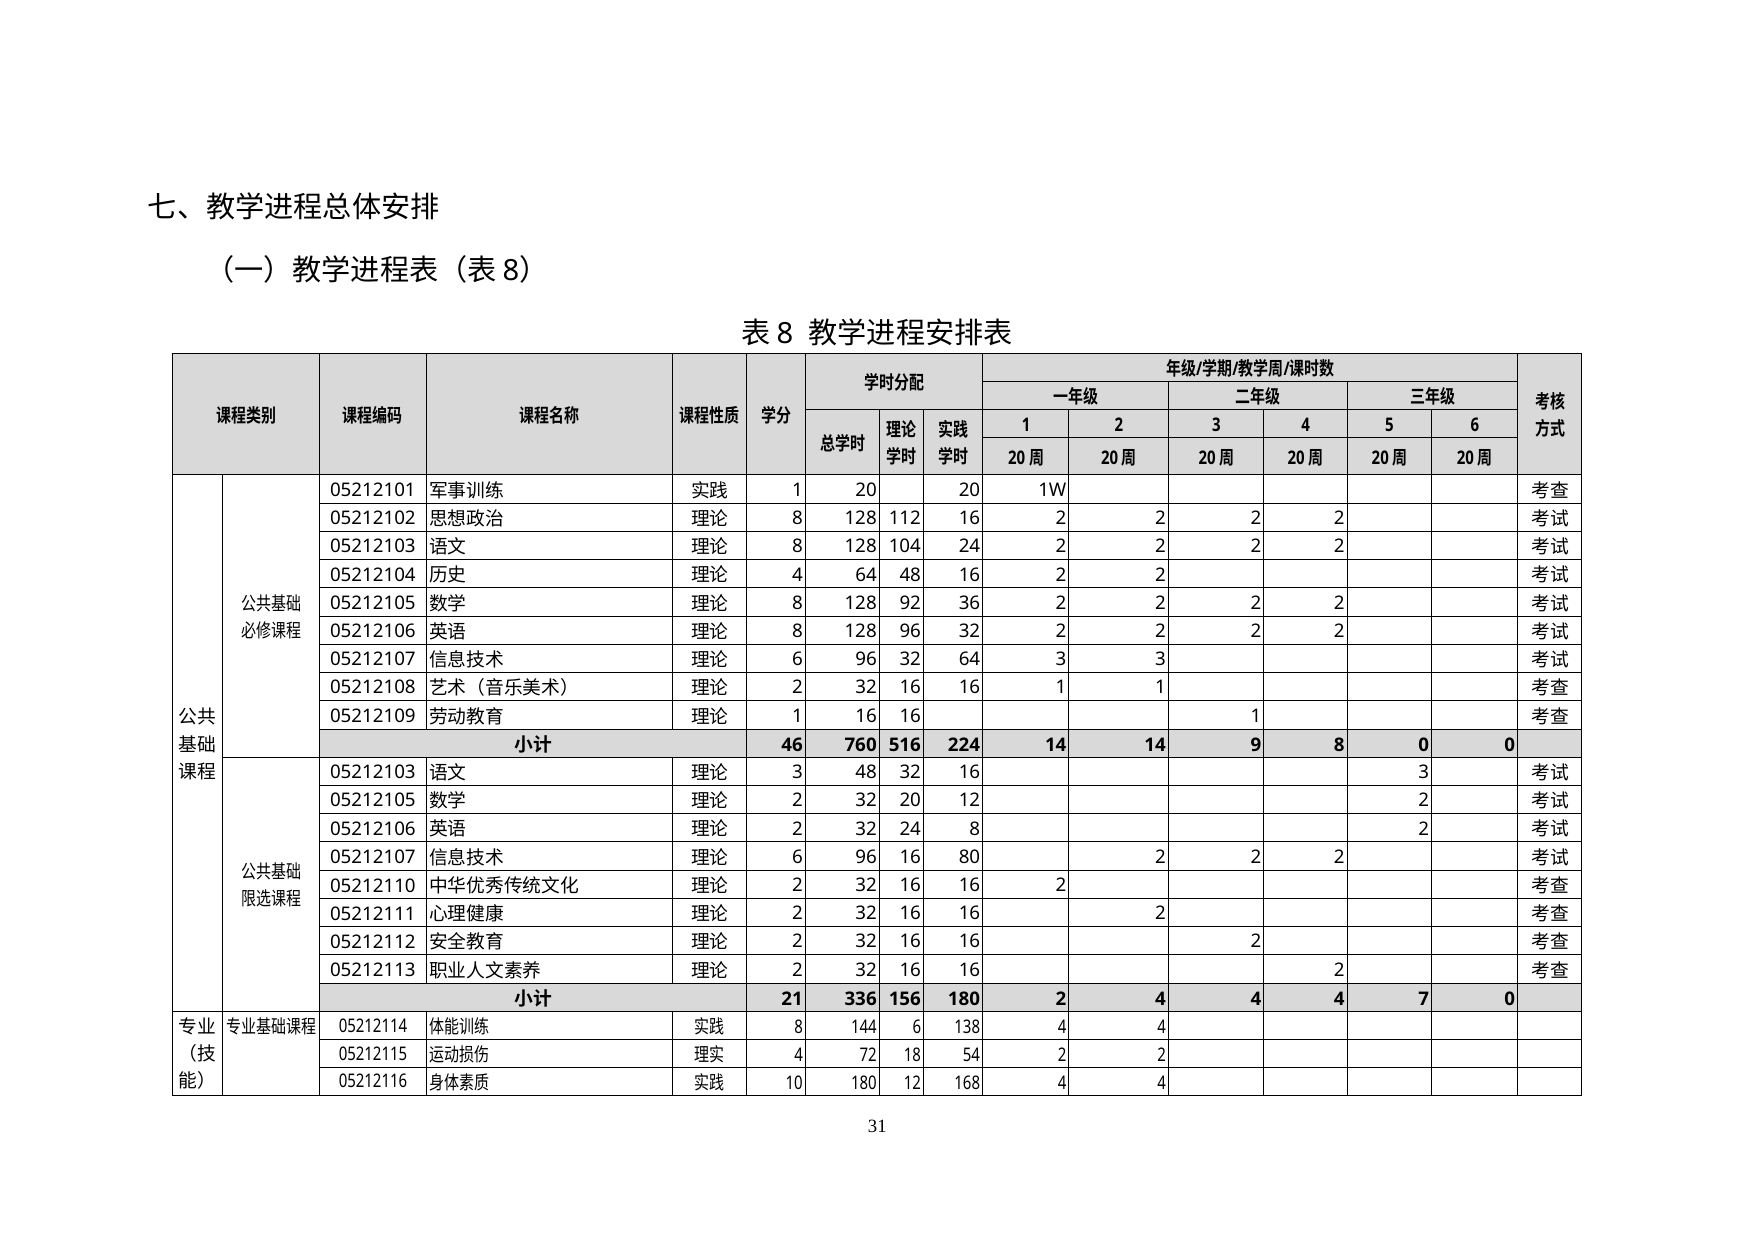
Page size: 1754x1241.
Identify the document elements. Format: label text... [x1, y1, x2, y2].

table_cell 理论 [673, 617, 746, 644]
table_cell 理论学时 [880, 410, 923, 474]
table_cell 1 [983, 673, 1068, 700]
table_cell [1069, 758, 1168, 785]
table_cell 05212115 [320, 1040, 426, 1067]
table_cell [1069, 955, 1168, 982]
table_cell [1264, 786, 1347, 813]
table_cell 理论 [673, 588, 746, 616]
table_cell 05212107 [320, 842, 426, 869]
table_cell 32 [880, 645, 923, 672]
table_cell [1264, 645, 1347, 672]
table_cell 05212113 [320, 955, 426, 982]
table_cell 1 [1169, 701, 1263, 728]
table_cell 1 [983, 410, 1068, 437]
table_cell 05212109 [320, 701, 426, 728]
table_cell [1264, 758, 1347, 785]
table_cell [1432, 588, 1517, 616]
table_cell 48 [880, 560, 923, 587]
table_cell [1348, 475, 1431, 503]
table_cell 理论 [673, 814, 746, 841]
table_cell 3 [1169, 410, 1263, 437]
table_cell 48 [806, 758, 879, 785]
table_cell 156 [880, 984, 923, 1011]
table_cell 2 [1264, 532, 1347, 559]
table_cell 信息技术 [427, 842, 672, 869]
table_cell 05212114 [320, 1012, 426, 1039]
table_cell 理论 [673, 927, 746, 954]
table_cell 05212104 [320, 560, 426, 587]
table_cell 16 [880, 927, 923, 954]
table_cell [1348, 927, 1431, 954]
table_cell 理论 [673, 504, 746, 531]
table_cell 专业（技能）课程 [173, 1012, 222, 1095]
table_cell 理论 [673, 645, 746, 672]
table_header 学分 [747, 354, 805, 474]
table_cell 32 [806, 814, 879, 841]
table_cell 2 [1069, 617, 1168, 644]
table_cell 05212106 [320, 617, 426, 644]
table_cell 2 [747, 899, 805, 926]
table_cell 32 [806, 871, 879, 898]
table_cell 考试 [1518, 504, 1581, 531]
table_cell [1264, 673, 1347, 700]
table_cell 36 [924, 588, 982, 616]
table_cell [1169, 955, 1263, 982]
table_cell [983, 701, 1068, 728]
table_cell 语文 [427, 758, 672, 785]
table_cell 2 [983, 560, 1068, 587]
table_cell [1348, 645, 1431, 672]
table_cell 思想政治 [427, 504, 672, 531]
table_cell 32 [806, 786, 879, 813]
table_cell 实践 [673, 1012, 746, 1039]
table_cell [1169, 1068, 1263, 1095]
table_cell 公共基础课程 [173, 475, 222, 1011]
table_cell 16 [880, 842, 923, 869]
table_cell 516 [880, 730, 923, 757]
table_cell 2 [1348, 786, 1431, 813]
table_cell 128 [806, 532, 879, 559]
table_cell 1 [1069, 673, 1168, 700]
table_cell 2 [1169, 927, 1263, 954]
table_cell [1432, 1068, 1517, 1095]
table_cell 05212103 [320, 758, 426, 785]
table_cell [1264, 814, 1347, 841]
table_cell 职业人文素养 [427, 955, 672, 982]
table_cell 中华优秀传统文化 [427, 871, 672, 898]
table_cell 二年级 [1169, 382, 1347, 409]
table_cell [1518, 984, 1581, 1011]
table_cell 32 [924, 617, 982, 644]
table_cell [983, 786, 1068, 813]
table_cell 6 [880, 1012, 923, 1039]
table_cell 考试 [1518, 842, 1581, 869]
table_cell 20周 [1169, 438, 1263, 474]
table_cell 理论 [673, 899, 746, 926]
table_cell 考试 [1518, 588, 1581, 616]
table_cell 10 [747, 1068, 805, 1095]
table_cell 6 [1432, 410, 1517, 437]
table_cell 336 [806, 984, 879, 1011]
table_cell 公共基础 必修课程 [223, 475, 319, 757]
table_cell 16 [924, 504, 982, 531]
table_cell 3 [1348, 758, 1431, 785]
table_cell [1169, 1040, 1263, 1067]
table_cell 20周 [1348, 438, 1431, 474]
table_cell [1432, 871, 1517, 898]
table_cell 16 [924, 955, 982, 982]
table_cell 总学时 [806, 410, 879, 474]
table_cell 32 [880, 758, 923, 785]
table_cell 80 [924, 842, 982, 869]
table_cell 7 [1348, 984, 1431, 1011]
table_cell [1518, 1068, 1581, 1095]
table_cell 3 [983, 645, 1068, 672]
table_cell 2 [1069, 532, 1168, 559]
table_cell [1432, 1040, 1517, 1067]
table_cell 实践 [673, 1068, 746, 1095]
table_cell [1264, 927, 1347, 954]
table_cell [1348, 1040, 1431, 1067]
table_header 年级/学期/教学周/课时数 [983, 354, 1517, 381]
table_cell [1432, 814, 1517, 841]
table_cell 8 [1264, 730, 1347, 757]
table_cell 8 [747, 532, 805, 559]
table_cell 2 [1169, 532, 1263, 559]
table_cell [1169, 475, 1263, 503]
table_cell [1069, 871, 1168, 898]
table_cell 2 [1348, 814, 1431, 841]
table_cell 46 [747, 730, 805, 757]
table_cell [983, 814, 1068, 841]
table_cell 0 [1432, 730, 1517, 757]
table_cell 2 [1264, 842, 1347, 869]
table_cell 考试 [1518, 532, 1581, 559]
table_cell 理论 [673, 955, 746, 982]
table_cell [1348, 1068, 1431, 1095]
table_cell 180 [806, 1068, 879, 1095]
table_cell 168 [924, 1068, 982, 1095]
table_cell 16 [924, 927, 982, 954]
table_cell 考查 [1518, 673, 1581, 700]
table_cell [1069, 786, 1168, 813]
table_cell 2 [983, 984, 1068, 1011]
table_cell 8 [747, 588, 805, 616]
table_cell 12 [880, 1068, 923, 1095]
table_cell 一年级 [983, 382, 1168, 409]
table_cell 8 [747, 1012, 805, 1039]
table_cell 2 [1069, 899, 1168, 926]
table_cell 16 [924, 899, 982, 926]
table_cell [1169, 814, 1263, 841]
table_cell 32 [806, 927, 879, 954]
table_cell 32 [806, 673, 879, 700]
table_cell 2 [1264, 617, 1347, 644]
table_cell 0 [1432, 984, 1517, 1011]
table_cell 理论 [673, 673, 746, 700]
table_cell [983, 842, 1068, 869]
table_cell 8 [924, 814, 982, 841]
table_cell [1264, 1012, 1347, 1039]
table_cell [1069, 814, 1168, 841]
table_cell [1518, 1040, 1581, 1067]
table_cell [924, 701, 982, 728]
table_cell 72 [806, 1040, 879, 1067]
table_cell 05212108 [320, 673, 426, 700]
table_cell 05212105 [320, 588, 426, 616]
table_cell [1348, 701, 1431, 728]
table_cell [1432, 758, 1517, 785]
table_cell 96 [880, 617, 923, 644]
table_cell 05212116 [320, 1068, 426, 1095]
table_cell 16 [924, 673, 982, 700]
table_cell 安全教育 [427, 927, 672, 954]
table_cell 2 [1069, 588, 1168, 616]
table_cell 2 [747, 814, 805, 841]
table_cell 考试 [1518, 758, 1581, 785]
table_cell 1 [747, 701, 805, 728]
table_cell 1W [983, 475, 1068, 503]
table_cell 6 [747, 842, 805, 869]
table_cell 20周 [1264, 438, 1347, 474]
table_cell [983, 955, 1068, 982]
table_cell [983, 927, 1068, 954]
table_cell 4 [1264, 984, 1347, 1011]
table_cell 20 [880, 786, 923, 813]
table_cell 96 [806, 842, 879, 869]
table_cell [1264, 701, 1347, 728]
table_cell [1264, 871, 1347, 898]
table_cell 16 [880, 955, 923, 982]
table_cell [1264, 1040, 1347, 1067]
table_cell 2 [747, 871, 805, 898]
table_cell 考查 [1518, 701, 1581, 728]
table_cell 数学 [427, 786, 672, 813]
table_cell 2 [747, 955, 805, 982]
table_cell 实践 [673, 475, 746, 503]
table_cell 考试 [1518, 786, 1581, 813]
table_cell 104 [880, 532, 923, 559]
table_cell 4 [1069, 1068, 1168, 1095]
table_cell 112 [880, 504, 923, 531]
table_cell 2 [1264, 588, 1347, 616]
table_cell 理论 [673, 701, 746, 728]
table_cell 16 [880, 701, 923, 728]
table_cell [983, 899, 1068, 926]
table_cell 20 [806, 475, 879, 503]
table_cell [1432, 842, 1517, 869]
table_cell [1348, 842, 1431, 869]
table_cell 14 [1069, 730, 1168, 757]
table_cell 2 [1169, 504, 1263, 531]
table_cell 理实 [673, 1040, 746, 1067]
table_cell [1348, 673, 1431, 700]
table_cell 2 [983, 1040, 1068, 1067]
table_cell [1348, 1012, 1431, 1039]
table_cell [1169, 871, 1263, 898]
table_cell 2 [983, 532, 1068, 559]
table_cell [1348, 617, 1431, 644]
table_cell 2 [983, 617, 1068, 644]
table_cell [1264, 560, 1347, 587]
table_cell 2 [983, 871, 1068, 898]
table_cell [1432, 1012, 1517, 1039]
table_cell [1169, 899, 1263, 926]
table_cell 考查 [1518, 927, 1581, 954]
table_cell 劳动教育 [427, 701, 672, 728]
table_cell 16 [924, 560, 982, 587]
table_cell [983, 758, 1068, 785]
table_cell 224 [924, 730, 982, 757]
table_cell 英语 [427, 617, 672, 644]
table_cell [1432, 617, 1517, 644]
table_cell 92 [880, 588, 923, 616]
table_cell 艺术（音乐美术） [427, 673, 672, 700]
table_cell 16 [924, 871, 982, 898]
table_cell 64 [924, 645, 982, 672]
table_cell 身体素质 [427, 1068, 672, 1095]
table_cell [1169, 560, 1263, 587]
table_cell [1069, 927, 1168, 954]
table_cell 3 [1069, 645, 1168, 672]
table_cell 24 [924, 532, 982, 559]
table_cell [1432, 701, 1517, 728]
table_cell 16 [880, 899, 923, 926]
table_cell [1432, 532, 1517, 559]
table_cell 16 [924, 758, 982, 785]
table_cell 16 [880, 871, 923, 898]
table_cell 32 [806, 899, 879, 926]
subtitle 七、教学进程总体安排 [148, 183, 1606, 225]
table_cell 专业基础课程 [223, 1012, 319, 1095]
table_cell 考试 [1518, 560, 1581, 587]
table_cell [1069, 475, 1168, 503]
table_cell 16 [880, 673, 923, 700]
table_cell 军事训练 [427, 475, 672, 503]
table_cell 24 [880, 814, 923, 841]
table_cell 05212106 [320, 814, 426, 841]
table_cell 05212101 [320, 475, 426, 503]
table_cell [1432, 927, 1517, 954]
table_cell 公共基础 限选课程 [223, 758, 319, 1011]
table_cell 18 [880, 1040, 923, 1067]
table_cell 4 [1069, 1012, 1168, 1039]
table_cell 12 [924, 786, 982, 813]
table_header 学时分配 [806, 354, 982, 409]
table_cell 2 [1069, 504, 1168, 531]
table_cell [1432, 899, 1517, 926]
table_cell 96 [806, 645, 879, 672]
table_cell 8 [747, 617, 805, 644]
table_cell 54 [924, 1040, 982, 1067]
table_cell 180 [924, 984, 982, 1011]
table_cell 138 [924, 1012, 982, 1039]
table_header 考核 方式 [1518, 354, 1581, 474]
table_cell 05212103 [320, 532, 426, 559]
table_cell [1069, 701, 1168, 728]
table_cell 历史 [427, 560, 672, 587]
table_cell 20周 [1069, 438, 1168, 474]
table_cell 4 [983, 1068, 1068, 1095]
table_cell 4 [983, 1012, 1068, 1039]
table_cell [1169, 758, 1263, 785]
table_cell 2 [747, 786, 805, 813]
table_cell 理论 [673, 758, 746, 785]
table_cell 理论 [673, 560, 746, 587]
subtitle （一）教学进程表（表8） [148, 247, 1606, 289]
table_cell 05212110 [320, 871, 426, 898]
table_cell 5 [1348, 410, 1431, 437]
table_cell [1264, 1068, 1347, 1095]
table_cell 6 [747, 645, 805, 672]
table_cell 语文 [427, 532, 672, 559]
table_cell [1432, 673, 1517, 700]
table_cell 3 [747, 758, 805, 785]
table_cell [1348, 899, 1431, 926]
table_cell 14 [983, 730, 1068, 757]
table_cell 考查 [1518, 871, 1581, 898]
table_cell 128 [806, 504, 879, 531]
table_cell 2 [1069, 560, 1168, 587]
table_cell [1348, 871, 1431, 898]
table_cell 2 [1169, 842, 1263, 869]
table_cell 4 [1264, 410, 1347, 437]
table_cell 实践 学时 [924, 410, 982, 474]
table_cell 20 [924, 475, 982, 503]
table_cell 英语 [427, 814, 672, 841]
table_cell 理论 [673, 532, 746, 559]
table_cell [1432, 645, 1517, 672]
table_cell 2 [1264, 504, 1347, 531]
table_cell [1348, 504, 1431, 531]
table_cell 小计 [320, 730, 746, 757]
table_cell 信息技术 [427, 645, 672, 672]
table_cell 考查 [1518, 899, 1581, 926]
table_cell 考试 [1518, 617, 1581, 644]
table_header 课程类别 [173, 354, 319, 474]
table_cell 20周 [1432, 438, 1517, 474]
table_cell 2 [1069, 1040, 1168, 1067]
table_cell 4 [1169, 984, 1263, 1011]
table_cell [880, 475, 923, 503]
table_cell 128 [806, 588, 879, 616]
table_cell 05212102 [320, 504, 426, 531]
table_cell 64 [806, 560, 879, 587]
table_cell [1169, 786, 1263, 813]
table_cell 05212105 [320, 786, 426, 813]
table_cell 考试 [1518, 814, 1581, 841]
table_cell 144 [806, 1012, 879, 1039]
table_header 课程性质 [673, 354, 746, 474]
table_cell 2 [1169, 588, 1263, 616]
table_cell 考试 [1518, 645, 1581, 672]
table_cell 考查 [1518, 475, 1581, 503]
table_cell [1432, 504, 1517, 531]
table_cell [1264, 899, 1347, 926]
table_cell 数学 [427, 588, 672, 616]
table_cell [1348, 955, 1431, 982]
table_cell 4 [1069, 984, 1168, 1011]
table_cell 4 [747, 560, 805, 587]
table_cell 16 [806, 701, 879, 728]
table_cell 2 [1069, 410, 1168, 437]
table_cell 三年级 [1348, 382, 1517, 409]
table_cell 05212107 [320, 645, 426, 672]
table_cell 运动损伤 [427, 1040, 672, 1067]
table_cell [1432, 560, 1517, 587]
table_cell 考查 [1518, 955, 1581, 982]
table_cell 2 [1069, 842, 1168, 869]
table_cell 760 [806, 730, 879, 757]
table_cell [1348, 560, 1431, 587]
table_cell 8 [747, 504, 805, 531]
table_cell [1518, 1012, 1581, 1039]
table_cell 理论 [673, 871, 746, 898]
table_cell 2 [983, 504, 1068, 531]
table_cell 心理健康 [427, 899, 672, 926]
table_cell [1432, 955, 1517, 982]
table_cell 2 [1264, 955, 1347, 982]
table_cell 1 [747, 475, 805, 503]
table_cell [1264, 475, 1347, 503]
table_cell 4 [747, 1040, 805, 1067]
table_cell 05212111 [320, 899, 426, 926]
table_cell [1432, 786, 1517, 813]
table_cell [1169, 645, 1263, 672]
table_cell 2 [983, 588, 1068, 616]
table_cell [1518, 730, 1581, 757]
table_cell 2 [1169, 617, 1263, 644]
table_cell 理论 [673, 842, 746, 869]
table_header 课程编码 [320, 354, 426, 474]
table_cell [1169, 1012, 1263, 1039]
table_cell 小计 [320, 984, 746, 1011]
table_cell 2 [747, 927, 805, 954]
text 表8 教学进程安排表 [148, 310, 1606, 352]
table_cell 21 [747, 984, 805, 1011]
table_cell 32 [806, 955, 879, 982]
table_cell 05212112 [320, 927, 426, 954]
table_cell 理论 [673, 786, 746, 813]
table_cell 128 [806, 617, 879, 644]
table_cell 0 [1348, 730, 1431, 757]
table_cell 体能训练 [427, 1012, 672, 1039]
table_cell 20周 [983, 438, 1068, 474]
table_cell [1348, 588, 1431, 616]
table_cell 9 [1169, 730, 1263, 757]
table_cell 2 [747, 673, 805, 700]
table_cell [1348, 532, 1431, 559]
table_cell [1432, 475, 1517, 503]
table_header 课程名称 [427, 354, 672, 474]
table_cell [1169, 673, 1263, 700]
